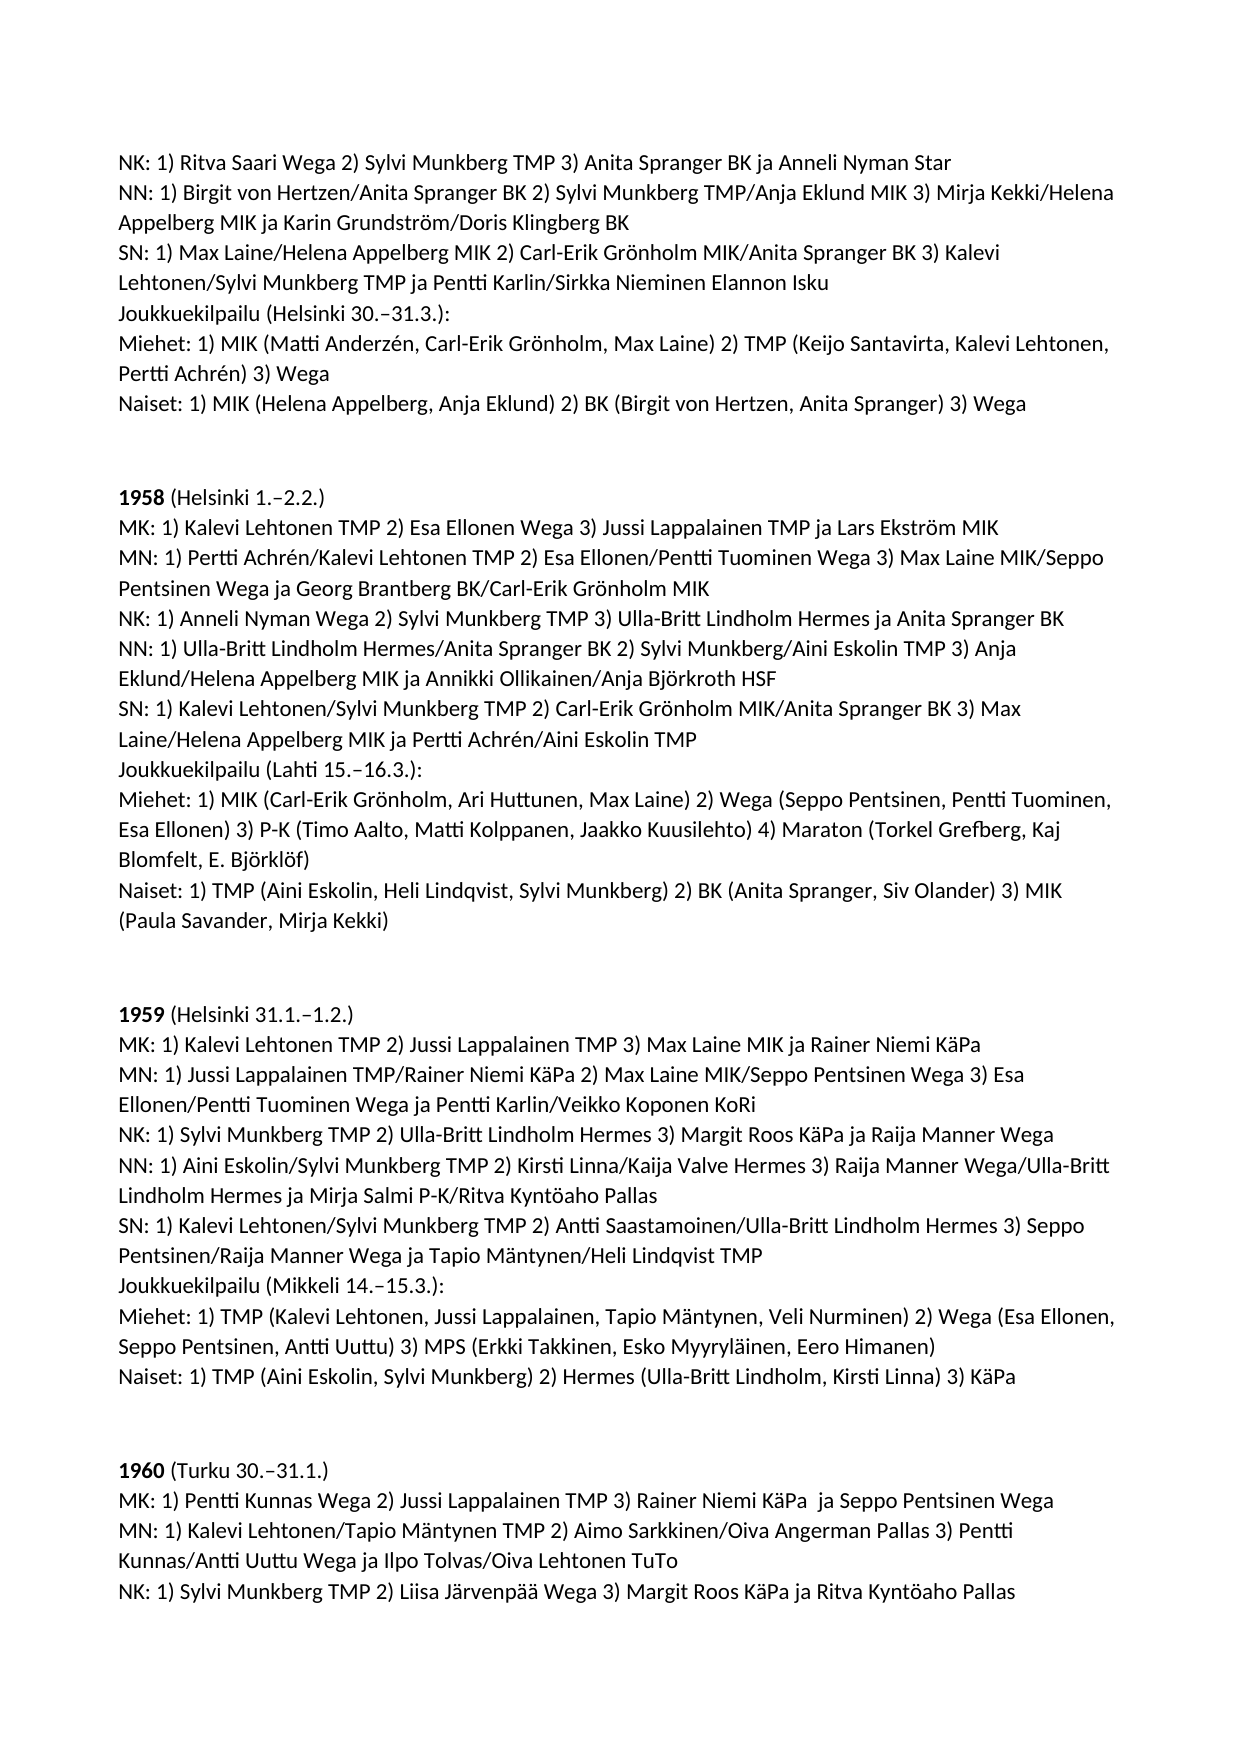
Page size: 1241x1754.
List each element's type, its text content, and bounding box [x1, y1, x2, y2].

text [118, 148, 1122, 417]
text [118, 1456, 1122, 1605]
text 1958 (Helsinki 1.–2.2.) MK: 1) Kalevi Lehtonen TMP 2) Esa Ellonen Wega 3) Jussi Lappalainen TMP ja Lars Ekström MIK MN: 1) Pertti Achrén/Kalevi Lehtonen TMP 2) Esa Ellonen/Pentti Tuominen Wega 3) Max Laine MIK/Seppo Pentsinen Wega ja Georg Brantberg BK/Carl-Erik Grönholm MIK NK: 1) Anneli Nyman Wega 2) Sylvi Munkberg TMP 3) Ulla-Britt Lindholm Hermes ja Anita Spranger BK NN: 1) Ulla-Britt Lindholm Hermes/Anita Spranger BK 2) Sylvi Munkberg/Aini Eskolin TMP 3) Anja Eklund/Helena Appelberg MIK ja Annikki Ollikainen/Anja Björkroth HSF SN: 1) Kalevi Lehtonen/Sylvi Munkberg TMP 2) Carl-Erik Grönholm MIK/Anita Spranger BK 3) Max Laine/Helena Appelberg MIK ja Pertti Achrén/Aini Eskolin TMP Joukkuekilpailu (Lahti 15.–16.3.): Miehet: 1) MIK (Carl-Erik Grönholm, Ari Huttunen, Max Laine) 2) Wega (Seppo Pentsinen, Pentti Tuominen, Esa Ellonen) 3) P-K (Timo Aalto, Matti Kolppanen, Jaakko Kuusilehto) 4) Maraton (Torkel Grefberg, Kaj Blomfelt, E. Björklöf) Naiset: 1) TMP (Aini Eskolin, Heli Lindqvist, Sylvi Munkberg) 2) BK (Anita Spranger, Siv Olander) 3) MIK (Paula Savander, Mirja Kekki) [118, 483, 1122, 934]
text 1959 (Helsinki 31.1.–1.2.) MK: 1) Kalevi Lehtonen TMP 2) Jussi Lappalainen TMP 3) Max Laine MIK ja Rainer Niemi KäPa MN: 1) Jussi Lappalainen TMP/Rainer Niemi KäPa 2) Max Laine MIK/Seppo Pentsinen Wega 3) Esa Ellonen/Pentti Tuominen Wega ja Pentti Karlin/Veikko Koponen KoRi NK: 1) Sylvi Munkberg TMP 2) Ulla-Britt Lindholm Hermes 3) Margit Roos KäPa ja Raija Manner Wega NN: 1) Aini Eskolin/Sylvi Munkberg TMP 2) Kirsti Linna/Kaija Valve Hermes 3) Raija Manner Wega/Ulla-Britt Lindholm Hermes ja Mirja Salmi P-K/Ritva Kyntöaho Pallas SN: 1) Kalevi Lehtonen/Sylvi Munkberg TMP 2) Antti Saastamoinen/Ulla-Britt Lindholm Hermes 3) Seppo Pentsinen/Raija Manner Wega ja Tapio Mäntynen/Heli Lindqvist TMP Joukkuekilpailu (Mikkeli 14.–15.3.): Miehet: 1) TMP (Kalevi Lehtonen, Jussi Lappalainen, Tapio Mäntynen, Veli Nurminen) 2) Wega (Esa Ellonen, Seppo Pentsinen, Antti Uuttu) 3) MPS (Erkki Takkinen, Esko Myyryläinen, Eero Himanen) Naiset: 1) TMP (Aini Eskolin, Sylvi Munkberg) 2) Hermes (Ulla-Britt Lindholm, Kirsti Linna) 3) KäPa [118, 1000, 1122, 1390]
